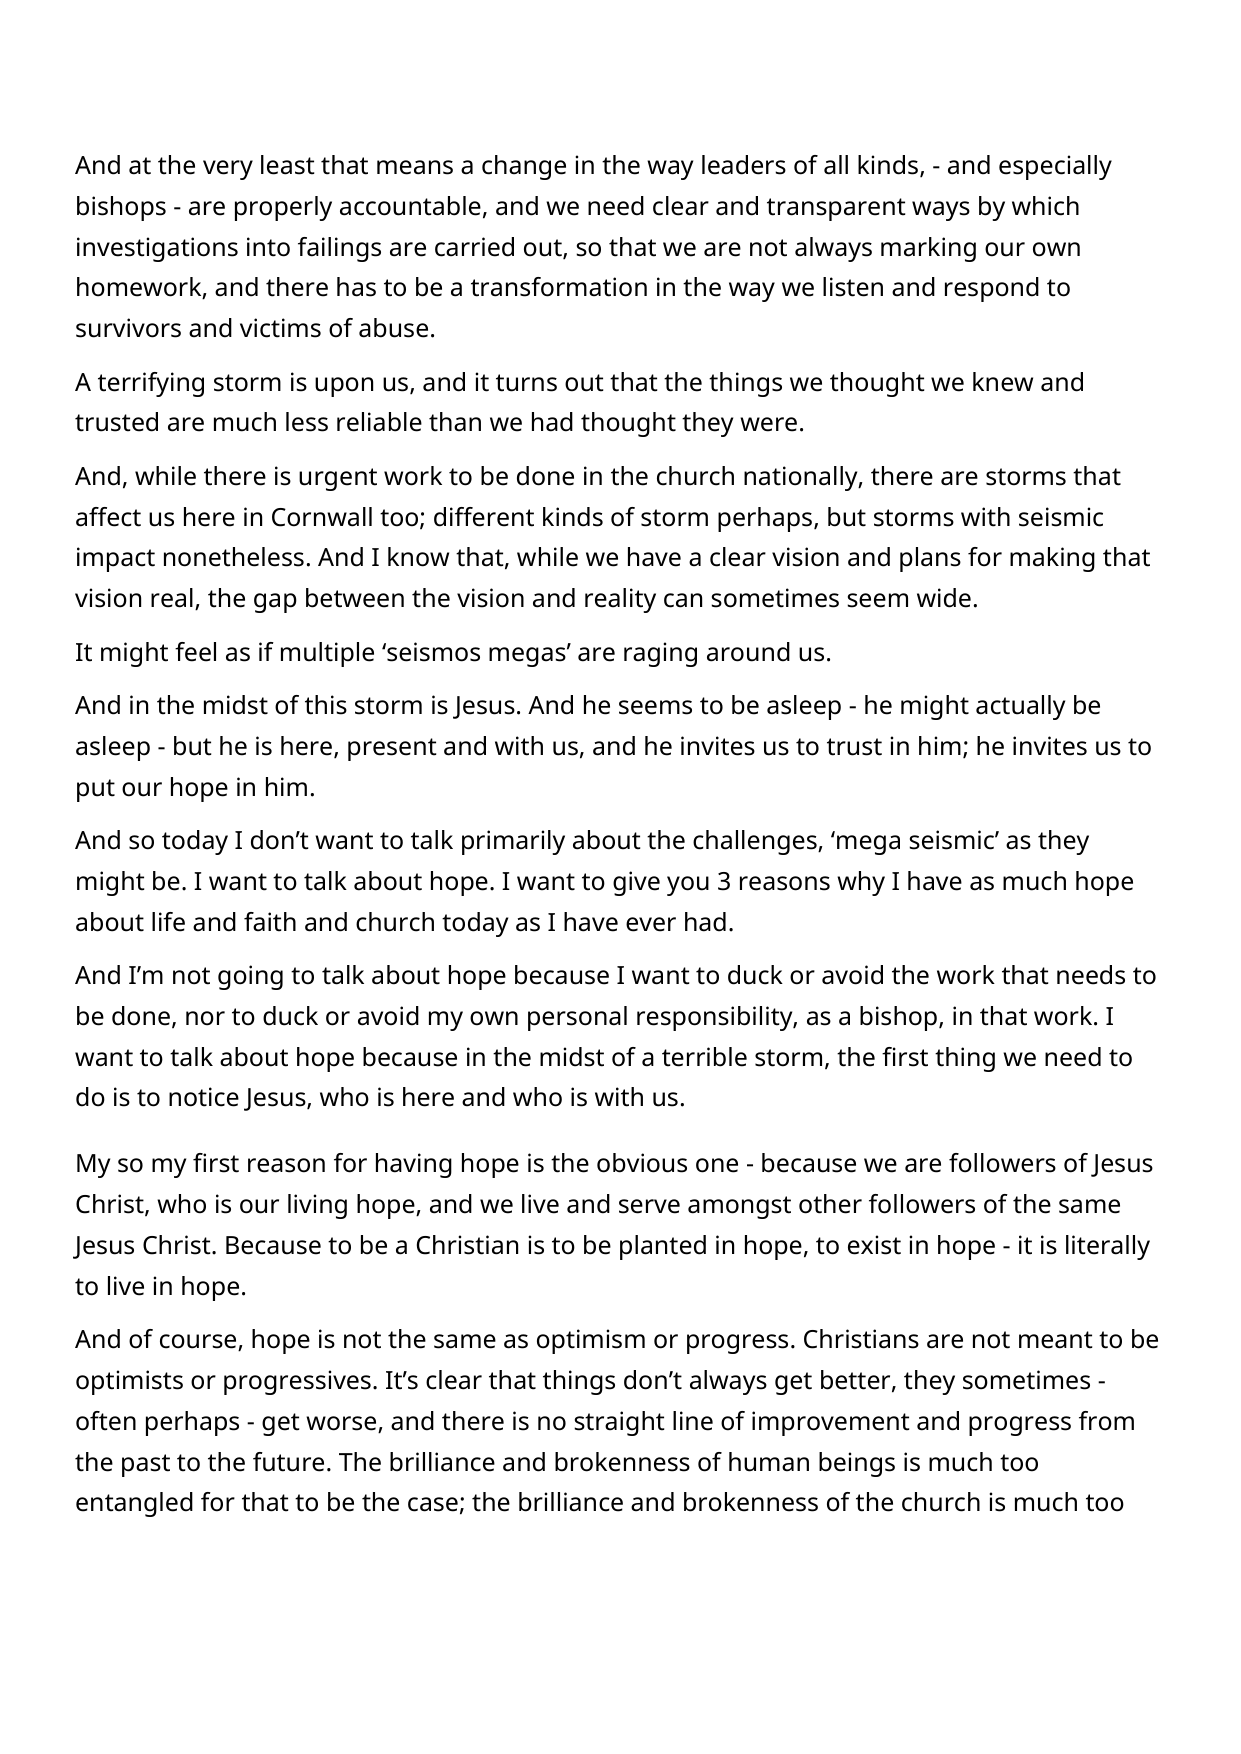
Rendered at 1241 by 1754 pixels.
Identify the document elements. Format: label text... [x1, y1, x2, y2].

text And I’m not going to talk about hope because I want to duck or avoid the work that needs to be done, nor to duck or avoid my own personal responsibility, as a bishop, in that work. I want to talk about hope because in the midst of a terrible storm, the first thing we need to do is to notice Jesus, who is here and who is with us. [75, 958, 1165, 1114]
text And in the midst of this storm is Jesus. And he seems to be asleep - he might actually be asleep - but he is here, present and with us, and he invites us to trust in him; he invites us to put our hope in him. [75, 688, 1165, 803]
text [75, 1322, 1165, 1519]
text It might feel as if multiple ‘seismos megas’ are raging around us. [75, 634, 1165, 668]
text My so my first reason for having hope is the obvious one - because we are followers of Jesus Christ, who is our living hope, and we live and serve amongst other followers of the same Jesus Christ. Because to be a Christian is to be planted in hope, to exist in hope - it is literally to live in hope. [75, 1146, 1165, 1302]
text And at the very least that means a change in the way leaders of all kinds, - and especially bishops - are properly accountable, and we need clear and transparent ways by which investigations into failings are carried out, so that we are not always marking our own homework, and there has to be a transformation in the way we listen and respond to survivors and victims of abuse. [75, 148, 1165, 345]
text And so today I don’t want to talk primarily about the challenges, ‘mega seismic’ as they might be. I want to talk about hope. I want to give you 3 reasons why I have as much hope about life and faith and church today as I have ever had. [75, 823, 1165, 938]
text A terrifying storm is upon us, and it turns out that the things we thought we knew and trusted are much less reliable than we had thought they were. [75, 364, 1165, 439]
text And, while there is urgent work to be done in the church nationally, there are storms that affect us here in Cornwall too; different kinds of storm perhaps, but storms with seismic impact nonetheless. And I know that, while we have a clear vision and plans for making that vision real, the gap between the vision and reality can sometimes seem wide. [75, 458, 1165, 615]
